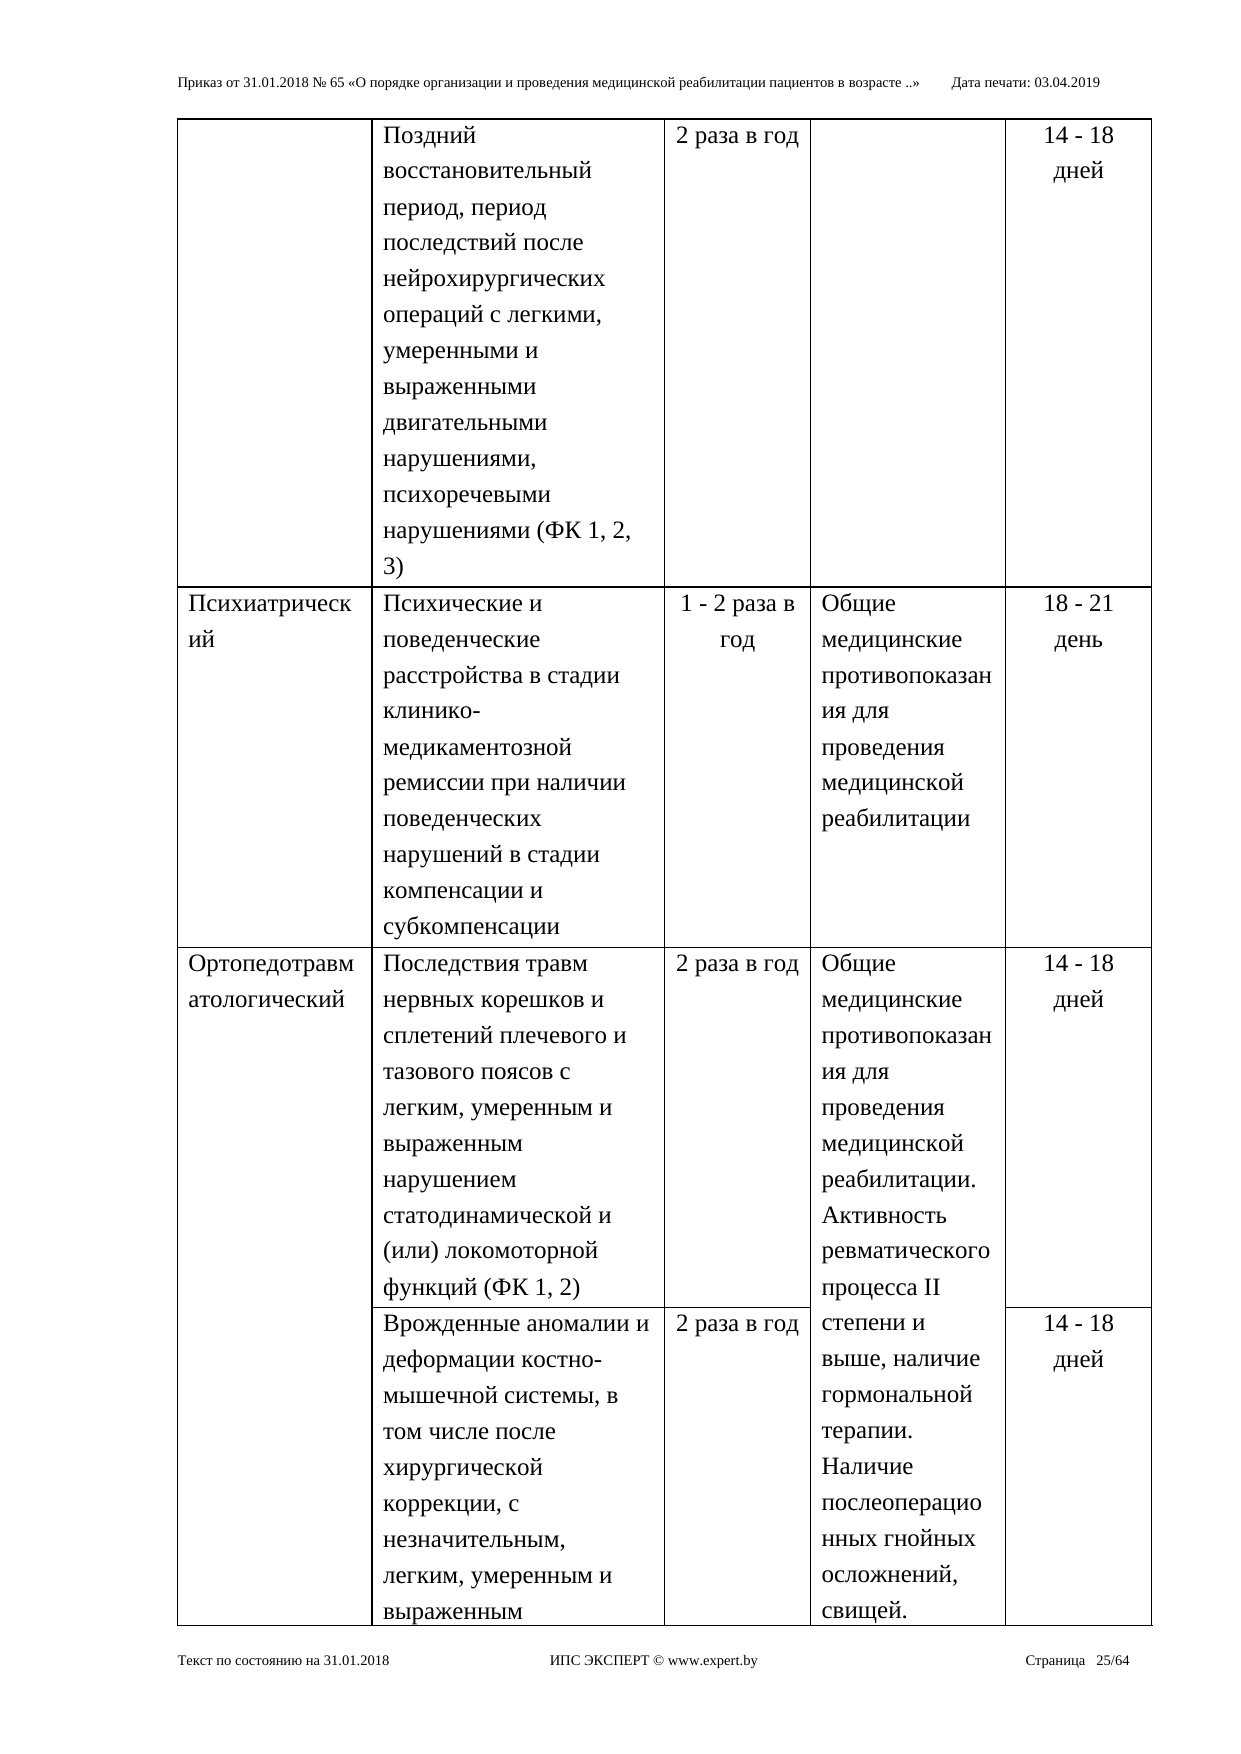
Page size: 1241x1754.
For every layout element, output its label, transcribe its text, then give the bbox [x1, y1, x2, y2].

table_cell 1 - 2 раза в год [665, 588, 810, 947]
table_cell Общие медицинские противопоказания для проведения медицинской реабилитации. Активность ревматического процесса II степени и выше, наличие гормональной терапии. Наличие послеоперационных гнойных осложнений, свищей. Анкилозы и стойкие необратимые контрактуры [811, 948, 1005, 1625]
table_cell 2 раза в год [665, 120, 810, 586]
table_cell 14 - 18 дней [1006, 1308, 1151, 1625]
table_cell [373, 1308, 664, 1625]
table_cell 14 - 18 дней [1006, 948, 1151, 1307]
table_cell Ортопедотравматологический [178, 948, 371, 1625]
table_cell 2 раза в год [665, 1308, 810, 1625]
table_cell Психические и поведенческие расстройства в стадии клинико-медикаментозной ремиссии при наличии поведенческих нарушений в стадии компенсации и субкомпенсации [373, 588, 664, 947]
table_cell 18 - 21 день [1006, 588, 1151, 947]
table_cell Последствия травм нервных корешков и сплетений плечевого и тазового поясов с легким, умеренным и выраженным нарушением статодинамической и (или) локомоторной функций (ФК 1, 2) [373, 948, 664, 1307]
table_cell Общие медицинские противопоказания для проведения медицинской реабилитации [811, 588, 1005, 947]
table_cell Психиатрический [178, 588, 371, 947]
table_cell 14 - 18 дней [1006, 120, 1151, 586]
table_cell Поздний восстановительный период, период последствий после нейрохирургических операций с легкими, умеренными и выраженными двигательными нарушениями, психоречевыми нарушениями (ФК 1, 2, 3) [373, 120, 664, 586]
table_cell 2 раза в год [665, 948, 810, 1307]
